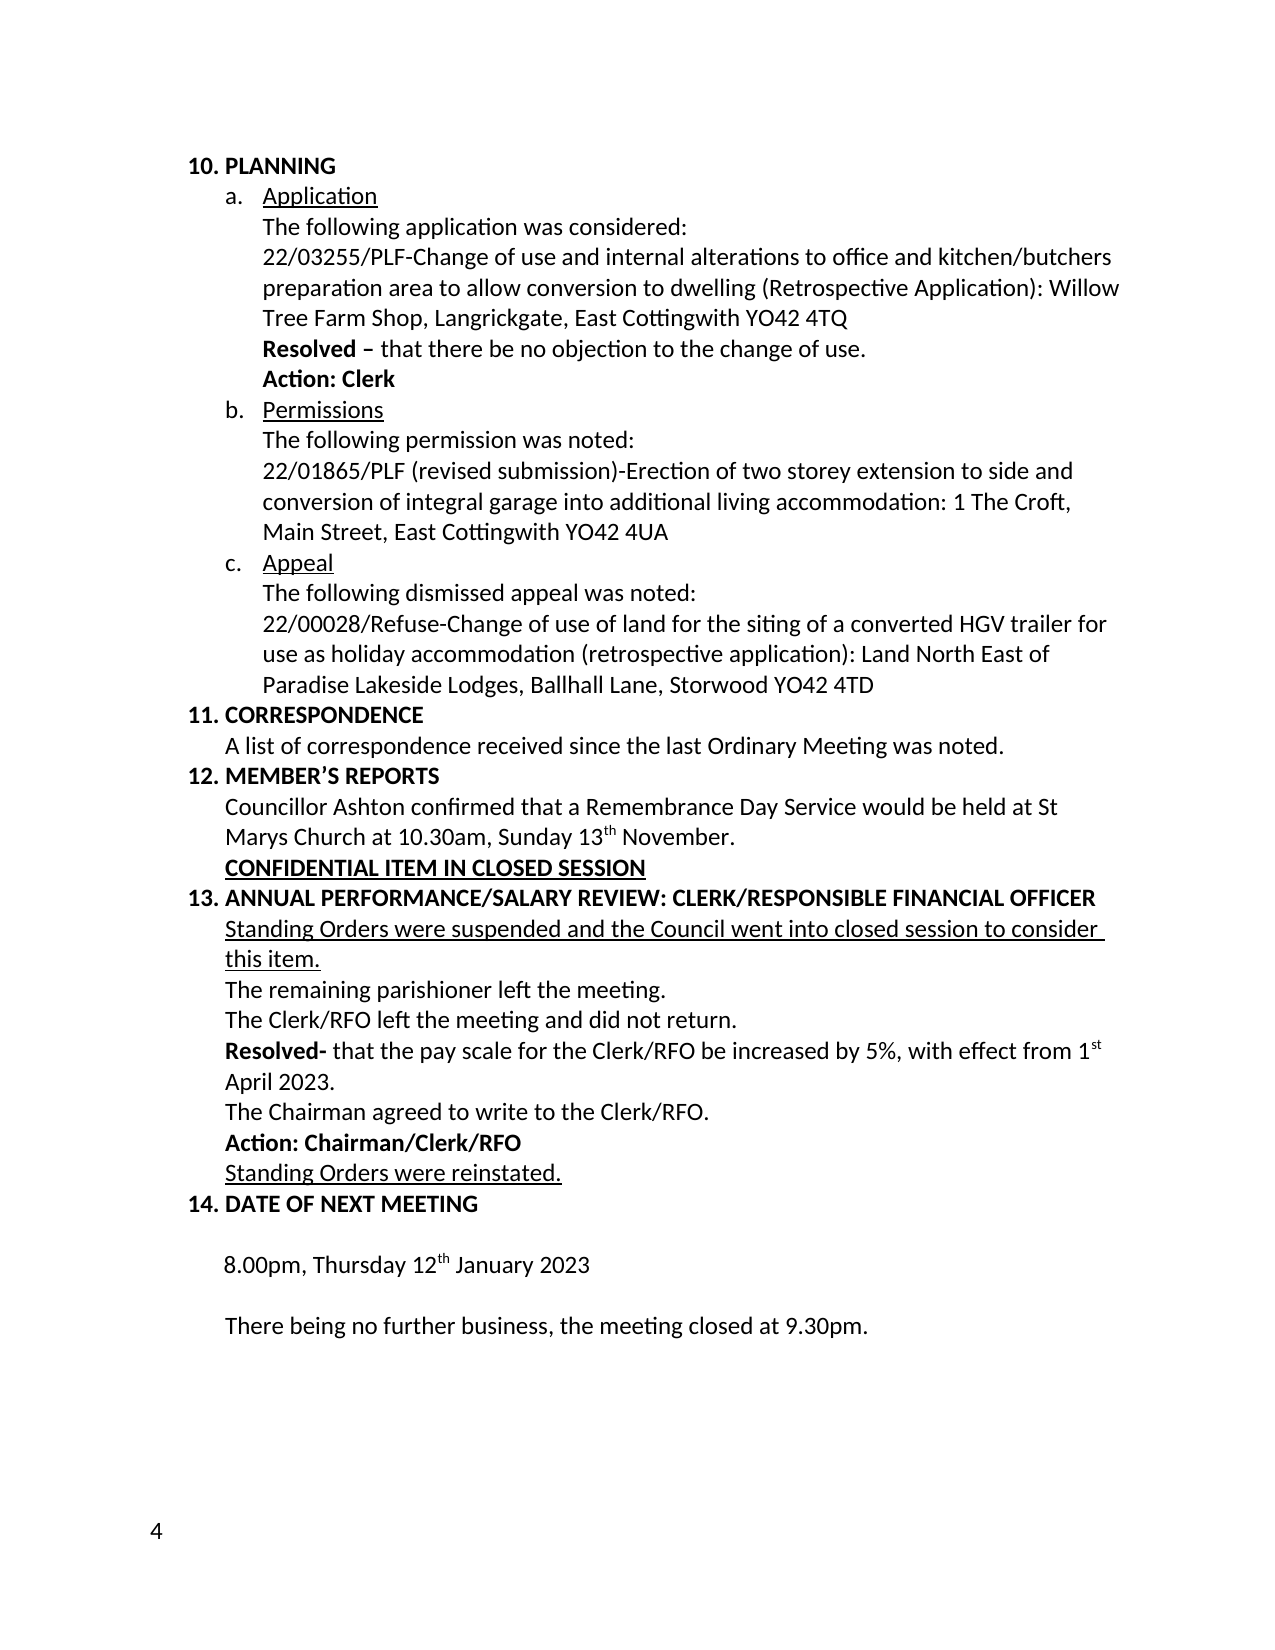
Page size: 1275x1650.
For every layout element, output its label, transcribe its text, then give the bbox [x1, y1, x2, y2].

list The following application was considered: [262, 211, 1125, 242]
list 22/03255/PLF-Change of use and internal alterations to office and kitchen/butchers preparation area to allow conversion to dwelling (Retrospective Application): Willow Tree Farm Shop, Langrickgate, East Cottingwith YO42 4TQ [262, 242, 1125, 333]
list Standing Orders were reinstated. [225, 1157, 1125, 1188]
list Councillor Ashton confirmed that a Remembrance Day Service would be held at St Marys Church at 10.30am, Sunday 13th November. [225, 791, 1125, 852]
list MEMBER’S REPORTS [187, 760, 1125, 791]
list Action: Clerk [262, 364, 1125, 394]
list ANNUAL PERFORMANCE/SALARY REVIEW: CLERK/RESPONSIBLE FINANCIAL OFFICER [187, 882, 1125, 913]
list 22/01865/PLF (revised submission)-Erection of two storey extension to side and conversion of integral garage into additional living accommodation: 1 The Croft, Main Street, East Cottingwith YO42 4UA [262, 455, 1125, 547]
list Appeal [225, 547, 1125, 577]
list The Chairman agreed to write to the Clerk/RFO. [225, 1096, 1125, 1127]
list 22/00028/Refuse-Change of use of land for the siting of a converted HGV trailer for use as holiday accommodation (retrospective application): Land North East of Paradise Lakeside Lodges, Ballhall Lane, Storwood YO42 4TD [262, 608, 1125, 699]
list Standing Orders were suspended and the Council went into closed session to consider this item. [225, 913, 1125, 974]
list Resolved- that the pay scale for the Clerk/RFO be increased by 5%, with effect from 1st April 2023. [225, 1035, 1125, 1096]
list The following dismissed appeal was noted: [262, 577, 1125, 608]
list The following permission was noted: [262, 425, 1125, 455]
list Permissions [225, 394, 1125, 425]
text 8.00pm, Thursday 12th January 2023 [150, 1249, 1125, 1279]
list The Clerk/RFO left the meeting and did not return. [225, 1004, 1125, 1035]
list The remaining parishioner left the meeting. [225, 974, 1125, 1004]
list Action: Chairman/Clerk/RFO [225, 1127, 1125, 1157]
list There being no further business, the meeting closed at 9.30pm. [225, 1310, 1125, 1340]
list A list of correspondence received since the last Ordinary Meeting was noted. [225, 730, 1125, 760]
list DATE OF NEXT MEETING [187, 1188, 1125, 1218]
list PLANNING [187, 150, 1125, 181]
list CONFIDENTIAL ITEM IN CLOSED SESSION [225, 852, 1125, 882]
list CORRESPONDENCE [187, 699, 1125, 730]
list Application [225, 181, 1125, 211]
list Resolved – that there be no objection to the change of use. [262, 333, 1125, 364]
